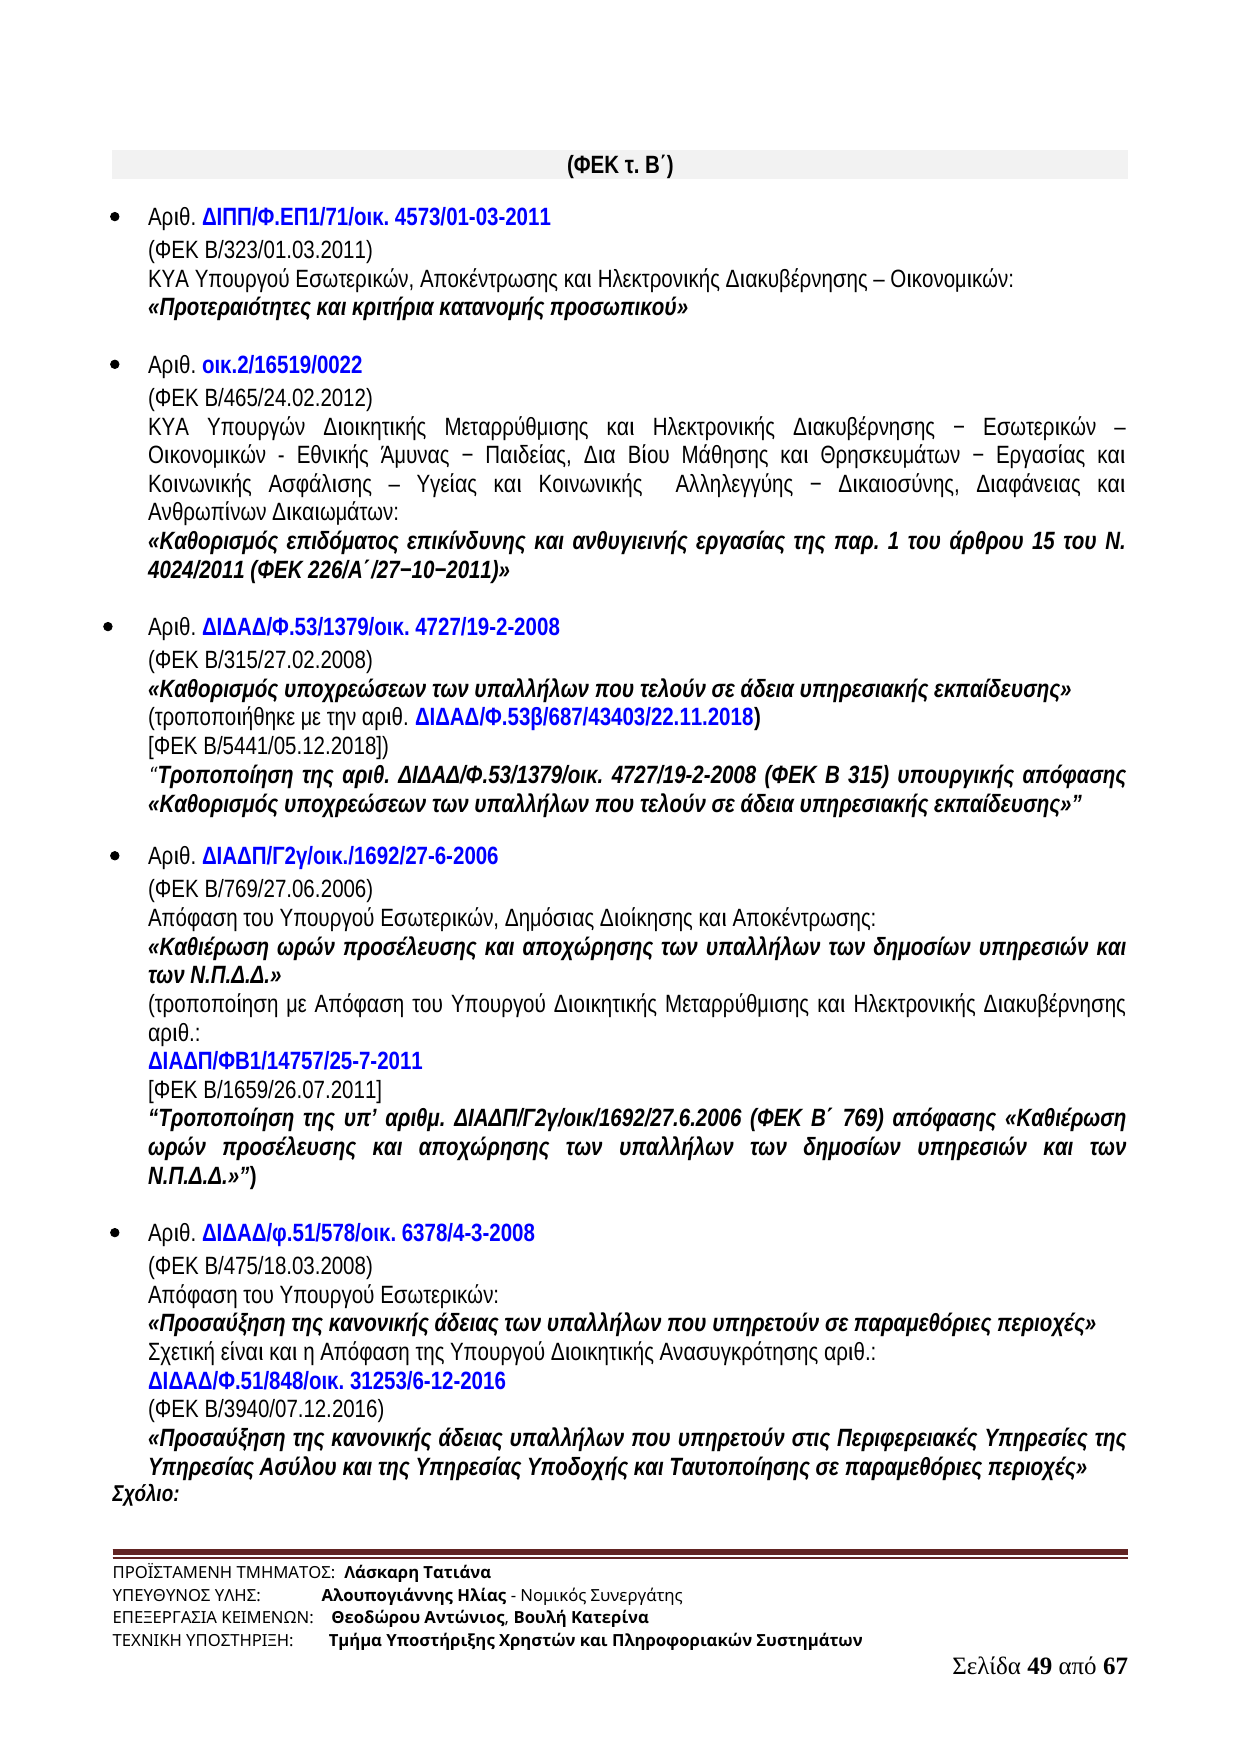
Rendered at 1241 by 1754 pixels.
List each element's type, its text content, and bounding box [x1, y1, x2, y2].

text Σχόλιο: [112, 1480, 1128, 1507]
text «Προσαύξηση της κανονικής άδειας υπαλλήλων που υπηρετούν στις Περιφερειακές Υπηρεσίες της Υπηρεσίας Ασύλου και της Υπηρεσίας Υποδοχής και Ταυτοποίησης σε παραμεθόριες περιοχές» [148, 1423, 1128, 1480]
text (ΦΕΚ Β/769/27.06.2006) [148, 874, 1128, 903]
text “Τροποποίηση της αριθ. ΔΙΔΑΔ/Φ.53/1379/οικ. 4727/19-2-2008 (ΦΕΚ Β 315) υπουργικής απόφασης «Καθορισμός υποχρεώσεων των υπαλλήλων που τελούν σε άδεια υπηρεσιακής εκπαίδευσης»” [148, 760, 1128, 817]
list Αριθ. οικ.2/16519/0022 [110, 350, 1128, 378]
text «Προσαύξηση της κανονικής άδειας των υπαλλήλων που υπηρετούν σε παραμεθόριες περιοχές» [148, 1308, 1128, 1337]
list Αριθ. ΔΙΑΔΠ/Γ2γ/οικ./1692/27-6-2006 [110, 841, 1128, 870]
text “Τροποποίηση της υπ’ αριθμ. ΔΙΑΔΠ/Γ2γ/οικ/1692/27.6.2006 (ΦΕΚ Β΄ 769) απόφασης «Καθιέρωση ωρών προσέλευσης και αποχώρησης των υπαλλήλων των δημοσίων υπηρεσιών και των Ν.Π.Δ.Δ.»”) [148, 1103, 1128, 1189]
text «Καθορισμός επιδόματος επικίνδυνης και ανθυγιεινής εργασίας της παρ. 1 του άρθρου 15 του Ν. 4024/2011 (ΦΕΚ 226/A΄/27−10−2011)» [148, 526, 1128, 583]
text [ΦΕΚ Β/1659/26.07.2011] [148, 1075, 1128, 1103]
text (ΦΕΚ Β/3940/07.12.2016) [148, 1394, 1128, 1423]
text ΔΙΔΑΔ/Φ.51/848/οικ. 31253/6-12-2016 [148, 1366, 1128, 1394]
text (ΦΕΚ Β/323/01.03.2011) [148, 235, 1128, 264]
text ΚΥΑ Υπουργών Διοικητικής Μεταρρύθμισης και Ηλεκτρονικής Διακυβέρνησης − Εσωτερικών – Οικονομικών - Εθνικής Άμυνας − Παιδείας, Δια Βίου Μάθησης και Θρησκευμάτων − Εργασίας και Κοινωνικής Ασφάλισης – Υγείας και Κοινωνικής Αλληλεγγύης − Δικαιοσύνης, Διαφάνειας και Ανθρωπίνων Δικαιωμάτων: [148, 411, 1128, 526]
text ΚΥΑ Υπουργού Εσωτερικών, Αποκέντρωσης και Ηλεκτρονικής Διακυβέρνησης – Οικονομικών: [148, 264, 1128, 292]
text Απόφαση του Υπουργού Εσωτερικών, Δημόσιας Διοίκησης και Αποκέντρωσης: [148, 903, 1128, 932]
text (ΦΕΚ τ. Β΄) [112, 150, 1128, 179]
list Αριθ. ΔΙΠΠ/Φ.ΕΠ1/71/οικ. 4573/01-03-2011 [110, 202, 1128, 231]
text (τροποποίηση με Απόφαση του Υπουργού Διοικητικής Μεταρρύθμισης και Ηλεκτρονικής Διακυβέρνησης αριθ.: [148, 989, 1128, 1046]
text «Καθιέρωση ωρών προσέλευσης και αποχώρησης των υπαλλήλων των δημοσίων υπηρεσιών και των Ν.Π.Δ.Δ.» [148, 932, 1128, 989]
text Απόφαση του Υπουργού Εσωτερικών: [148, 1280, 1128, 1308]
text «Καθορισμός υποχρεώσεων των υπαλλήλων που τελούν σε άδεια υπηρεσιακής εκπαίδευσης» [148, 674, 1128, 702]
text (ΦΕΚ Β/475/18.03.2008) [148, 1251, 1128, 1280]
text ΔΙΑΔΠ/ΦΒ1/14757/25-7-2011 [148, 1046, 1128, 1075]
text (τροποποιήθηκε με την αριθ. ΔΙΔΑΔ/Φ.53β/687/43403/22.11.2018) [148, 702, 1128, 731]
text Σχετική είναι και η Απόφαση της Υπουργού Διοικητικής Ανασυγκρότησης αριθ.: [148, 1337, 1128, 1366]
list Αριθ. ΔΙΔΑΔ/φ.51/578/οικ. 6378/4-3-2008 [110, 1218, 1128, 1247]
text [ΦΕΚ Β/5441/05.12.2018]) [148, 731, 1128, 760]
list Αριθ. ΔΙΔΑΔ/Φ.53/1379/οικ. 4727/19-2-2008 [103, 612, 1128, 641]
text (ΦΕΚ Β/315/27.02.2008) [148, 645, 1128, 674]
text (ΦΕΚ Β/465/24.02.2012) [148, 383, 1128, 411]
text «Προτεραιότητες και κριτήρια κατανομής προσωπικού» [148, 292, 1128, 321]
